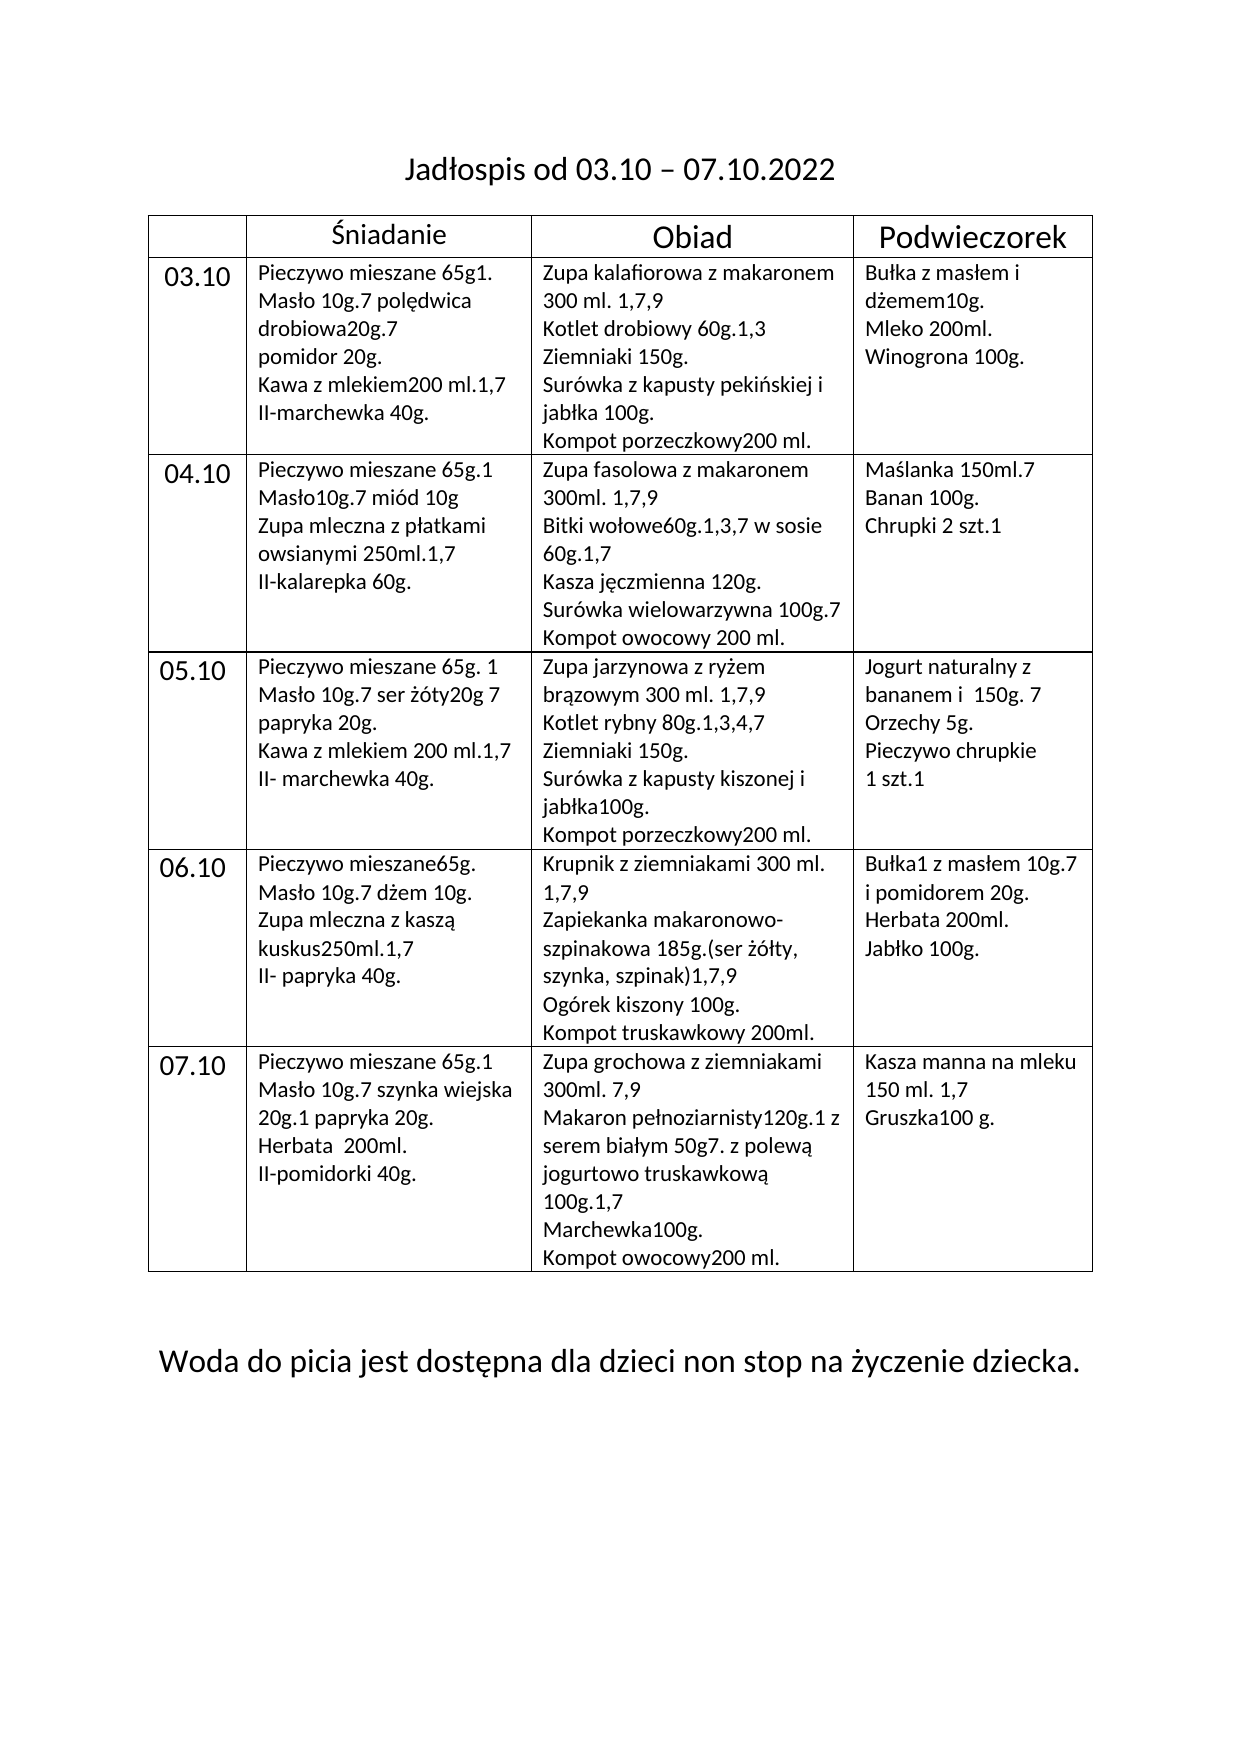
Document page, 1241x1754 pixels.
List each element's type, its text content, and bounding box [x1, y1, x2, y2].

table_cell Jogurt naturalny z bananem i 150g. 7 Orzechy 5g. Pieczywo chrupkie 1 szt.1 [854, 653, 1092, 848]
table_cell Zupa kalafiorowa z makaronem 300 ml. 1,7,9 Kotlet drobiowy 60g.1,3 Ziemniaki 150g. Surówka z kapusty pekińskiej i jabłka 100g. Kompot porzeczkowy200 ml. [532, 258, 853, 454]
table_cell Zupa grochowa z ziemniakami 300ml. 7,9 Makaron pełnoziarnisty120g.1 z serem białym 50g7. z polewą jogurtowo truskawkową 100g.1,7 Marchewka100g. Kompot owocowy200 ml. [532, 1047, 853, 1271]
table_header [149, 216, 246, 257]
table_cell Pieczywo mieszane 65g.1 Masło10g.7 miód 10g Zupa mleczna z płatkami owsianymi 250ml.1,7 II-kalarepka 60g. [247, 455, 531, 651]
table_header Obiad [532, 216, 853, 257]
table_cell Krupnik z ziemniakami 300 ml. 1,7,9 Zapiekanka makaronowo- szpinakowa 185g.(ser żółty, szynka, szpinak)1,7,9 Ogórek kiszony 100g. Kompot truskawkowy 200ml. [532, 850, 853, 1046]
text Woda do picia jest dostępna dla dzieci non stop na życzenie dziecka. [148, 1339, 1093, 1380]
table_cell 07.10 [149, 1047, 246, 1271]
table_cell Kasza manna na mleku 150 ml. 1,7 Gruszka100 g. [854, 1047, 1092, 1271]
table_header Podwieczorek [854, 216, 1092, 257]
table_cell Pieczywo mieszane65g. Masło 10g.7 dżem 10g. Zupa mleczna z kaszą kuskus250ml.1,7 II- papryka 40g. [247, 850, 531, 1046]
table_cell 06.10 [149, 850, 246, 1046]
table_cell Bułka1 z masłem 10g.7 i pomidorem 20g. Herbata 200ml. Jabłko 100g. [854, 850, 1092, 1046]
table_cell Zupa fasolowa z makaronem 300ml. 1,7,9 Bitki wołowe60g.1,3,7 w sosie 60g.1,7 Kasza jęczmienna 120g. Surówka wielowarzywna 100g.7 Kompot owocowy 200 ml. [532, 455, 853, 651]
text Jadłospis od 03.10 – 07.10.2022 [148, 148, 1093, 188]
table_cell Bułka z masłem i dżemem10g. Mleko 200ml. Winogrona 100g. [854, 258, 1092, 454]
table_cell Pieczywo mieszane 65g. 1 Masło 10g.7 ser żóty20g 7 papryka 20g. Kawa z mlekiem 200 ml.1,7 II- marchewka 40g. [247, 653, 531, 848]
table_cell 05.10 [149, 653, 246, 848]
table_cell 03.10 [149, 258, 246, 454]
table_cell Pieczywo mieszane 65g.1 Masło 10g.7 szynka wiejska 20g.1 papryka 20g. Herbata 200ml. II-pomidorki 40g. [247, 1047, 531, 1271]
table_cell 04.10 [149, 455, 246, 651]
table_cell Maślanka 150ml.7 Banan 100g. Chrupki 2 szt.1 [854, 455, 1092, 651]
table_cell Zupa jarzynowa z ryżem brązowym 300 ml. 1,7,9 Kotlet rybny 80g.1,3,4,7 Ziemniaki 150g. Surówka z kapusty kiszonej i jabłka100g. Kompot porzeczkowy200 ml. [532, 653, 853, 848]
table_header Śniadanie [247, 216, 531, 257]
table_cell Pieczywo mieszane 65g1. Masło 10g.7 polędwica drobiowa20g.7 pomidor 20g. Kawa z mlekiem200 ml.1,7 II-marchewka 40g. [247, 258, 531, 454]
